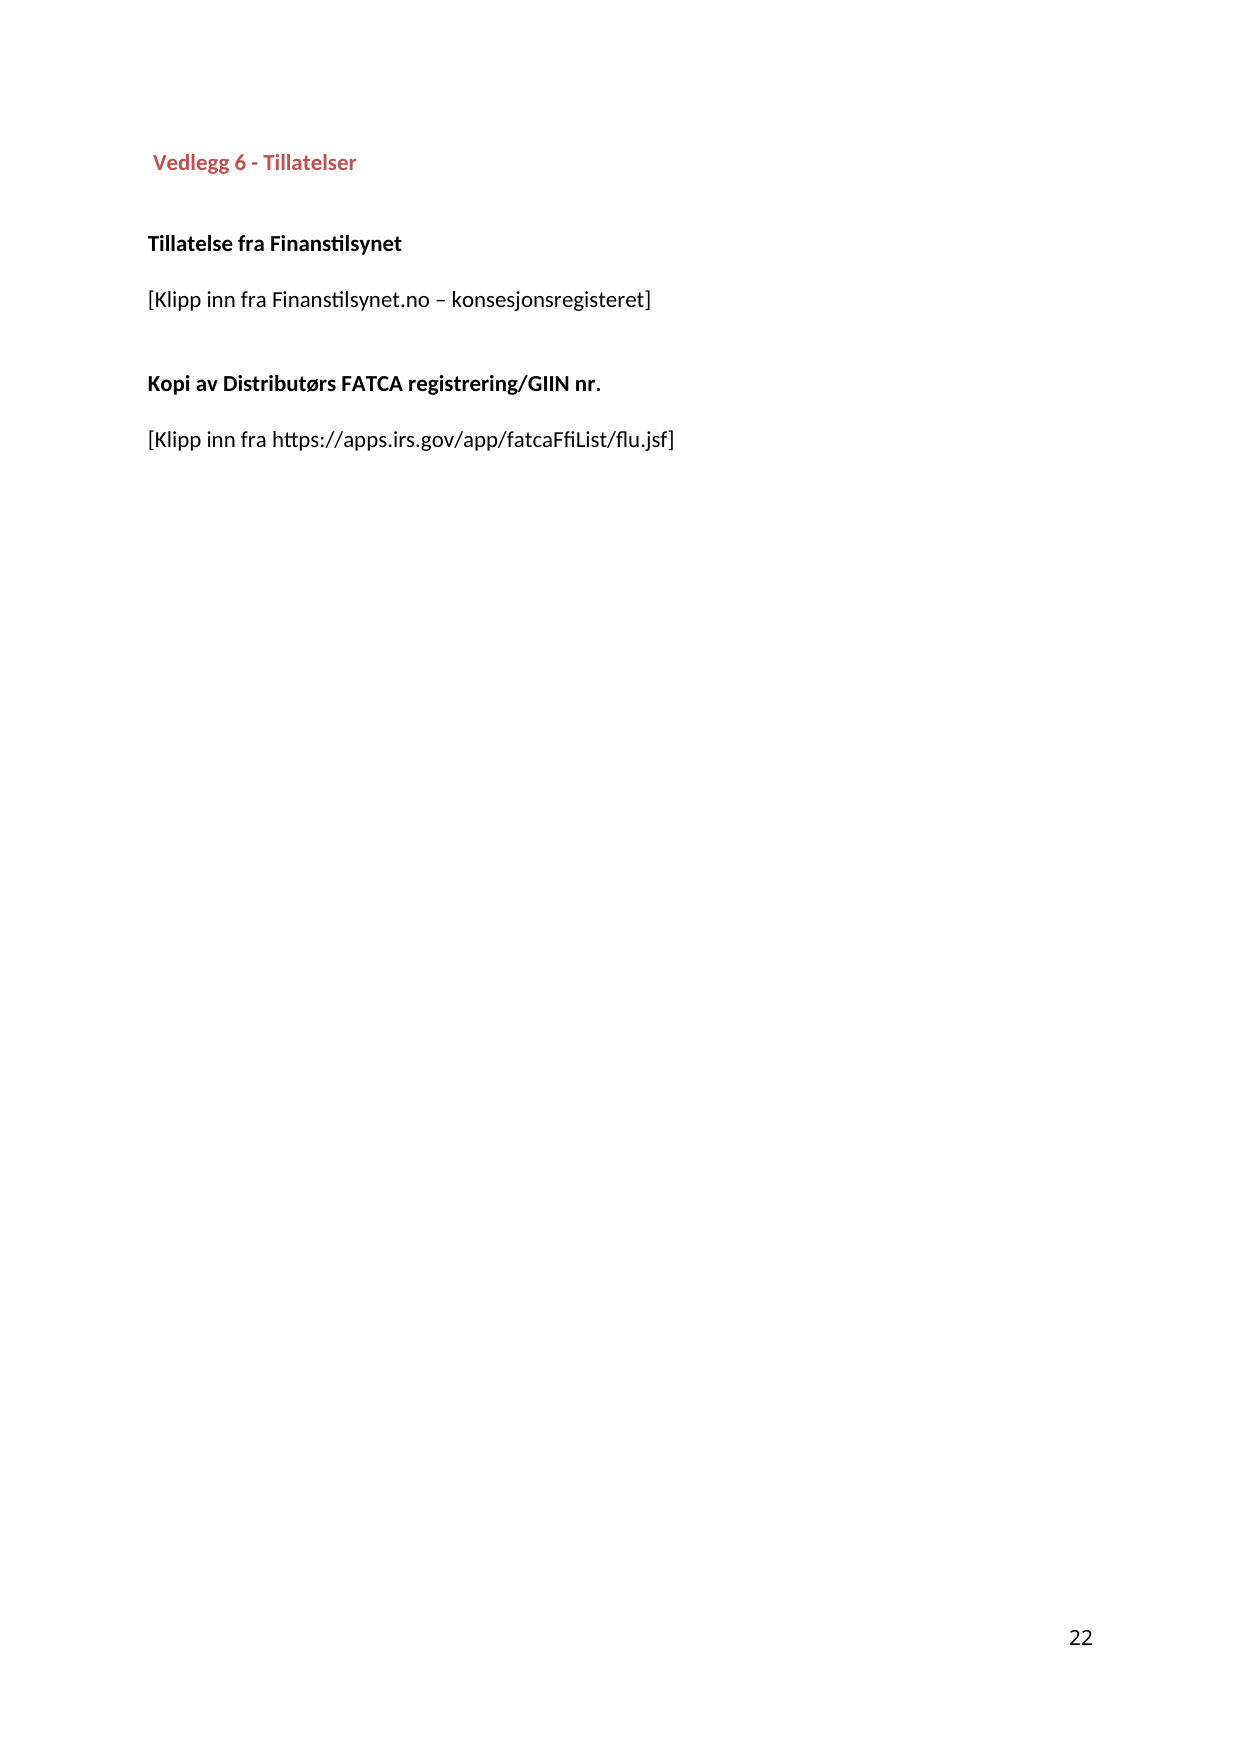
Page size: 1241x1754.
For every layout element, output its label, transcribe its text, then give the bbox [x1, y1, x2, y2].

text [Klipp inn fra Finanstilsynet.no – konsesjonsregisteret] [148, 285, 1093, 313]
text Kopi av Distributørs FATCA registrering/GIIN nr. [148, 369, 1093, 397]
text Tillatelse fra Finanstilsynet [148, 229, 1093, 257]
text Vedlegg 6 - Tillatelser [148, 148, 1093, 176]
text [Klipp inn fra https://apps.irs.gov/app/fatcaFfiList/flu.jsf] [148, 425, 1093, 453]
